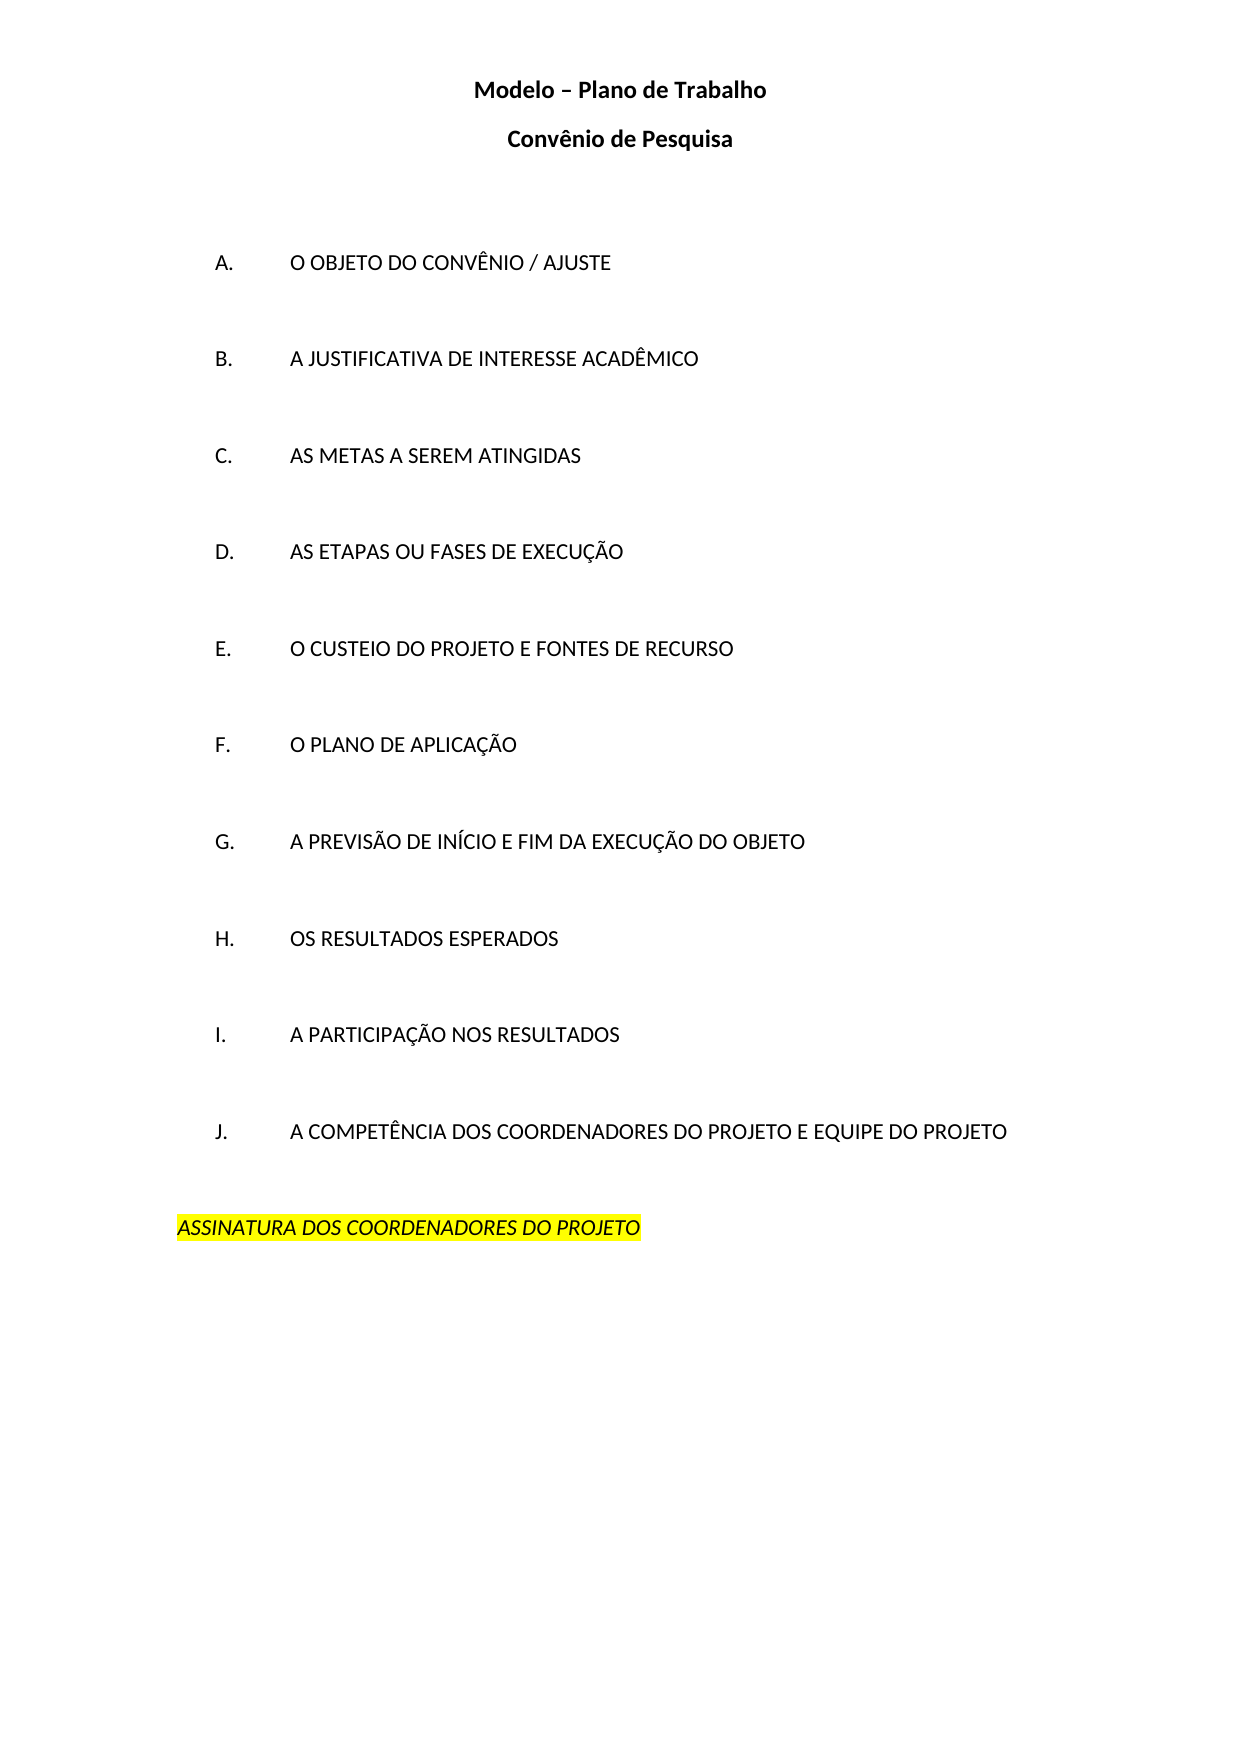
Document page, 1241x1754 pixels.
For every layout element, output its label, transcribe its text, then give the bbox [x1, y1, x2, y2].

list A COMPETÊNCIA DOS COORDENADORES DO PROJETO E EQUIPE DO PROJETO [215, 1117, 1063, 1145]
list O PLANO DE APLICAÇÃO [215, 731, 1063, 759]
list A PREVISÃO DE INÍCIO E FIM DA EXECUÇÃO DO OBJETO [215, 827, 1063, 855]
list OS RESULTADOS ESPERADOS [215, 924, 1063, 952]
text ASSINATURA DOS COORDENADORES DO PROJETO [177, 1213, 1063, 1241]
list A PARTICIPAÇÃO NOS RESULTADOS [215, 1020, 1063, 1048]
list O OBJETO DO CONVÊNIO / AJUSTE [215, 248, 1063, 276]
list A JUSTIFICATIVA DE INTERESSE ACADÊMICO [215, 344, 1063, 372]
list AS METAS A SEREM ATINGIDAS [215, 441, 1063, 469]
list AS ETAPAS OU FASES DE EXECUÇÃO [215, 537, 1063, 566]
list O CUSTEIO DO PROJETO E FONTES DE RECURSO [215, 634, 1063, 662]
